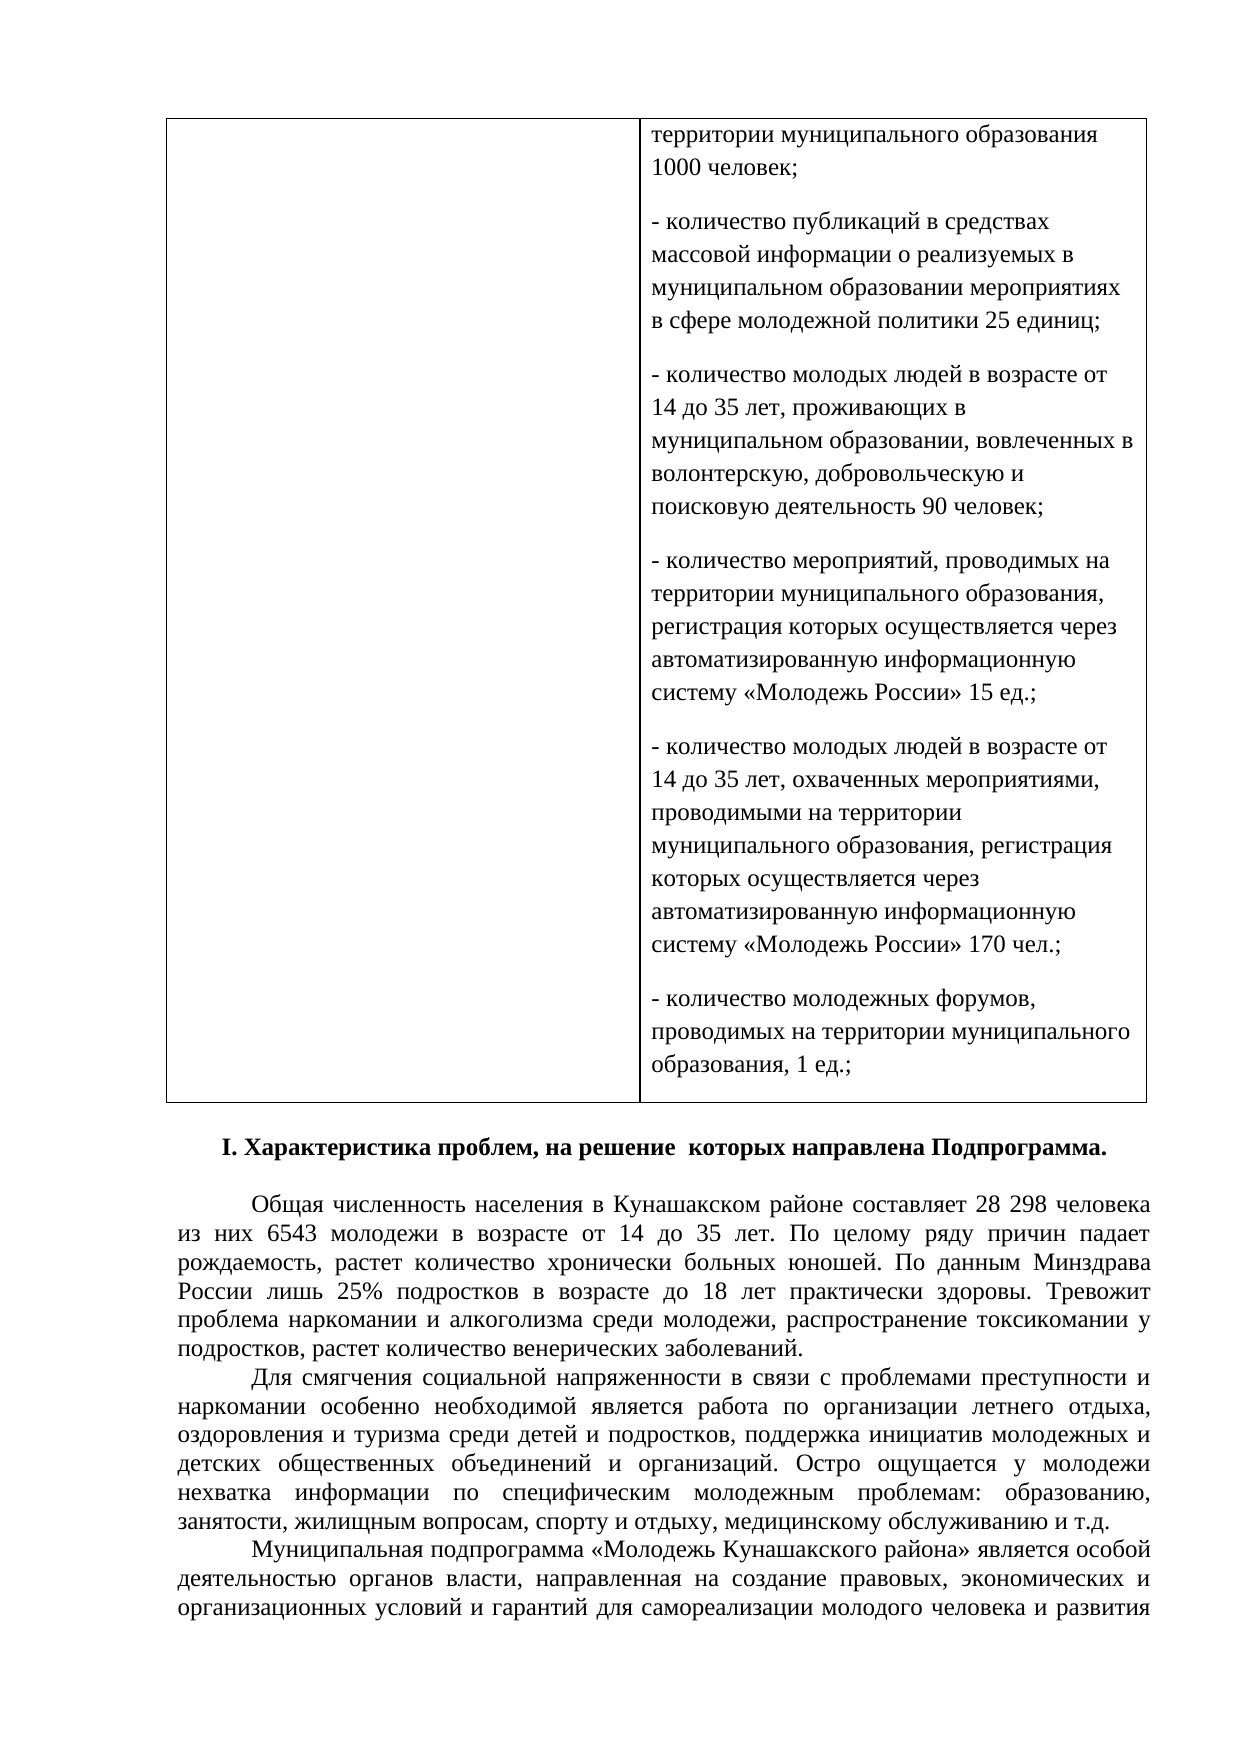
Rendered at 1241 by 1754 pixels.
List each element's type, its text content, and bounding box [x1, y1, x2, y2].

text Общая численность населения в Кунашакском районе составляет 28 298 человека из них 6543 молодежи в возрасте от 14 до 35 лет. По целому ряду причин падает рождаемость, растет количество хронически больных юношей. По данным Минздрава России лишь 25% подростков в возрасте до 18 лет практически здоровы. Тревожит проблема наркомании и алкоголизма среди молодежи, распространение токсикомании у подростков, растет количество венерических заболеваний. [177, 1189, 1152, 1362]
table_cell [167, 119, 639, 1102]
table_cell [641, 119, 1146, 1102]
text Для смягчения социальной напряженности в связи с проблемами преступности и наркомании особенно необходимой является работа по организации летнего отдыха, оздоровления и туризма среди детей и подростков, поддержка инициатив молодежных и детских общественных объединений и организаций. Остро ощущается у молодежи нехватка информации по специфическим молодежным проблемам: образованию, занятости, жилищным вопросам, спорту и отдыху, медицинскому обслуживанию и т.д. [177, 1362, 1152, 1534]
text I. Характеристика проблем, на решение которых направлена Подпрограмма. [177, 1132, 1152, 1161]
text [177, 1534, 1152, 1621]
